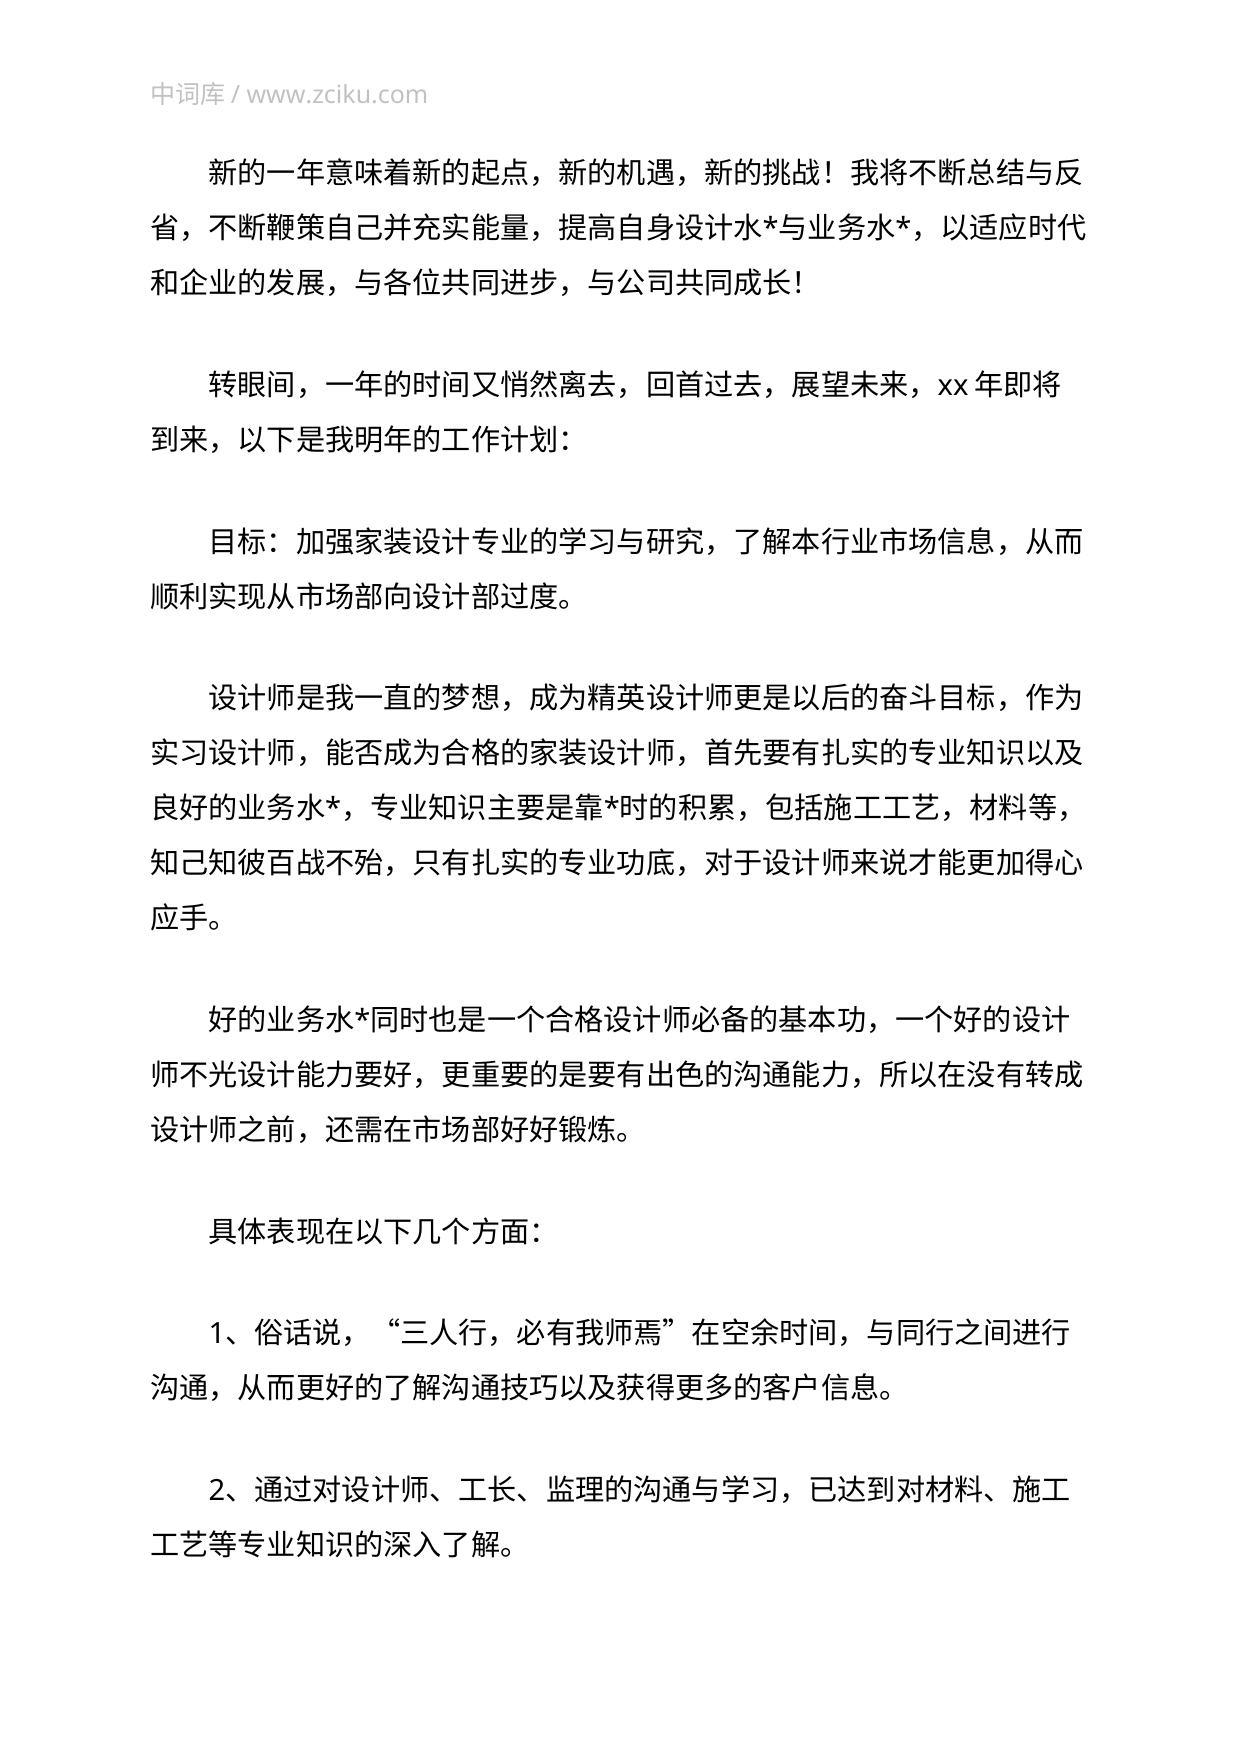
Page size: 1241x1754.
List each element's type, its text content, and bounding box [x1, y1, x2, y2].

text 新的一年意味着新的起点，新的机遇，新的挑战！我将不断总结与反省，不断鞭策自己并充实能量，提高自身设计水*与业务水*，以适应时代和企业的发展，与各位共同进步，与公司共同成长！ [150, 150, 1090, 302]
text 1、俗话说，“三人行，必有我师焉”在空余时间，与同行之间进行沟通，从而更好的了解沟通技巧以及获得更多的客户信息。 [150, 1310, 1090, 1407]
text 2、通过对设计师、工长、监理的沟通与学习，已达到对材料、施工工艺等专业知识的深入了解。 [150, 1467, 1090, 1564]
text 转眼间，一年的时间又悄然离去，回首过去，展望未来，xx年即将到来，以下是我明年的工作计划： [150, 362, 1090, 459]
text 目标：加强家装设计专业的学习与研究，了解本行业市场信息，从而顺利实现从市场部向设计部过度。 [150, 518, 1090, 616]
text 好的业务水*同时也是一个合格设计师必备的基本功，一个好的设计师不光设计能力要好，更重要的是要有出色的沟通能力，所以在没有转成设计师之前，还需在市场部好好锻炼。 [150, 997, 1090, 1149]
text 具体表现在以下几个方面： [150, 1208, 1090, 1251]
text 设计师是我一直的梦想，成为精英设计师更是以后的奋斗目标，作为实习设计师，能否成为合格的家装设计师，首先要有扎实的专业知识以及良好的业务水*，专业知识主要是靠*时的积累，包括施工工艺，材料等，知己知彼百战不殆，只有扎实的专业功底，对于设计师来说才能更加得心应手。 [150, 675, 1090, 937]
